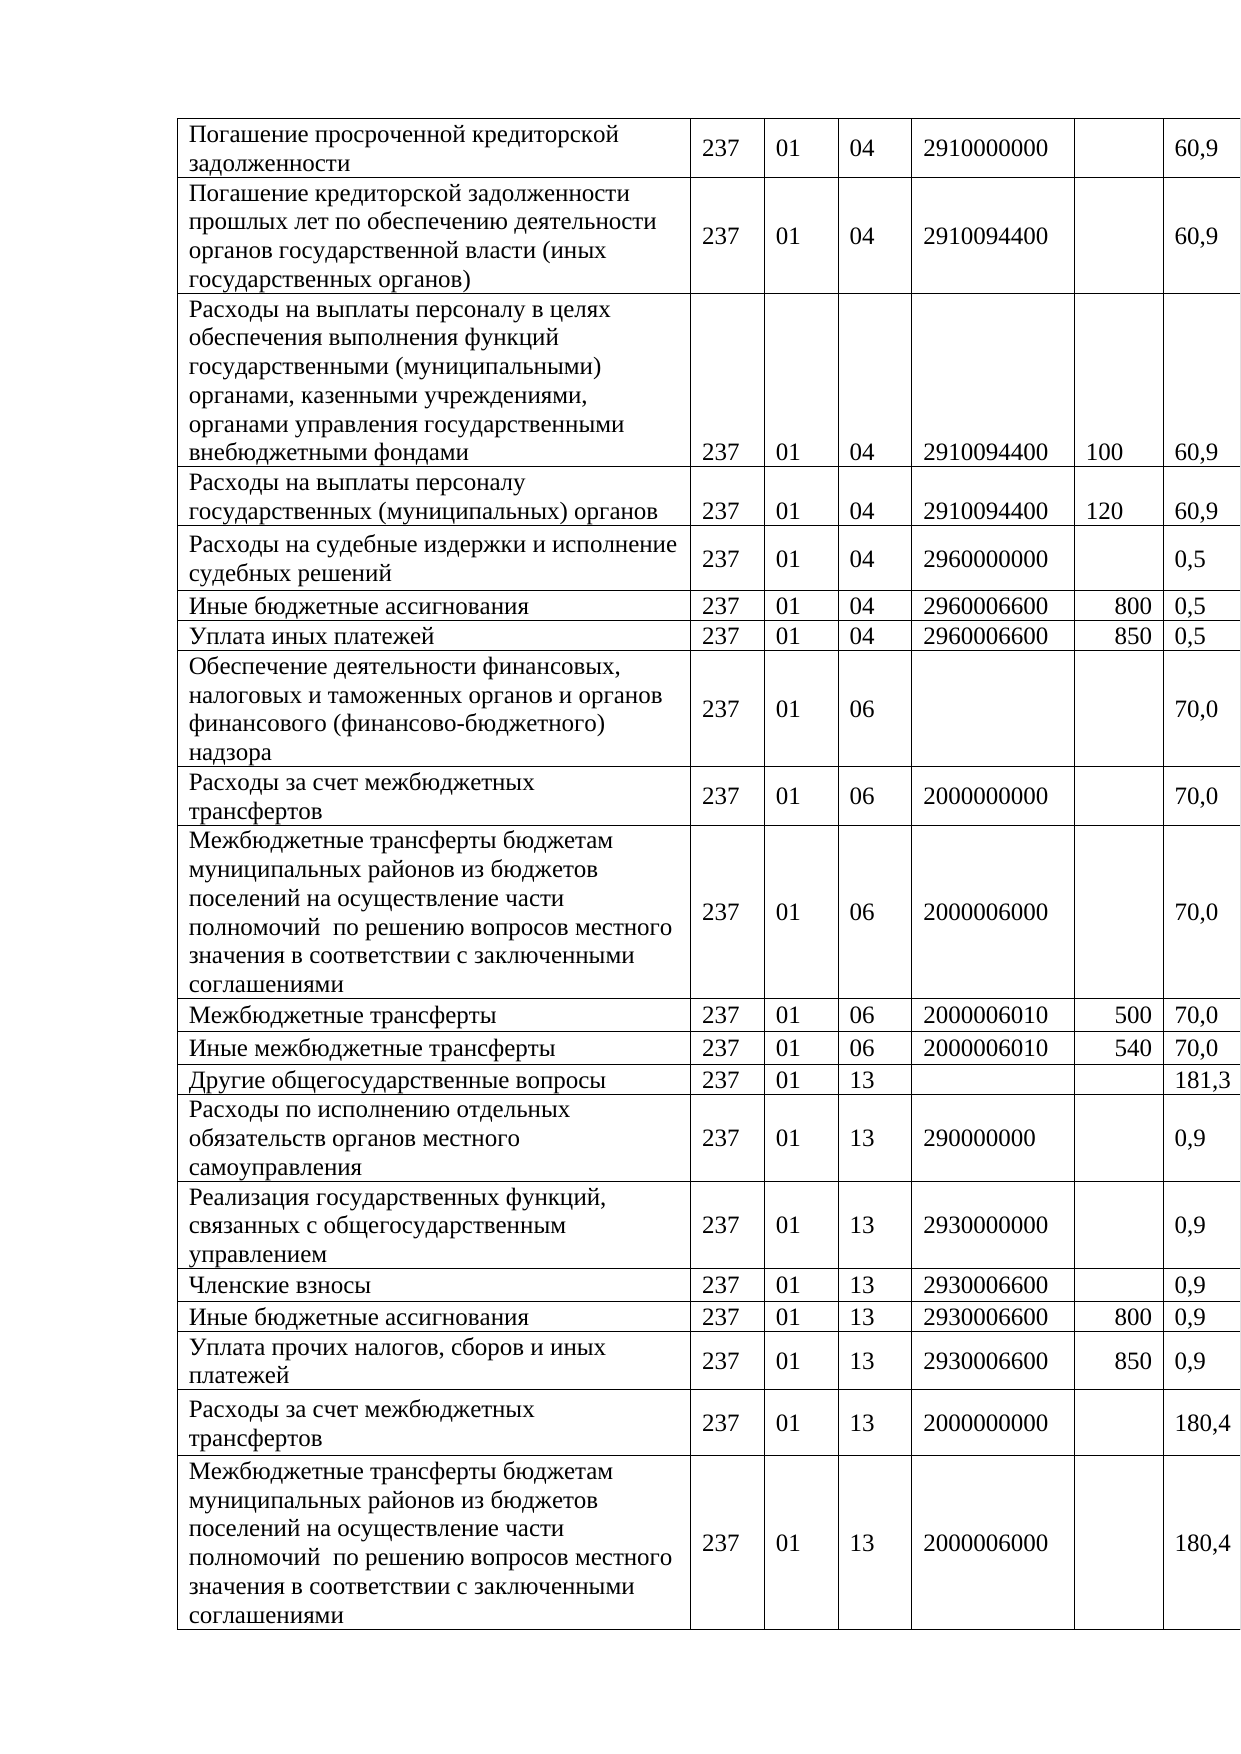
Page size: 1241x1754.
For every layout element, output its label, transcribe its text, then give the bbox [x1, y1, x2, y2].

table_cell 60,9 [1164, 119, 1240, 177]
table_cell 01 [765, 1065, 838, 1093]
table_cell 06 [839, 1032, 911, 1064]
table_cell 2910094400 [912, 178, 1074, 293]
table_cell 04 [839, 119, 911, 177]
table_cell 237 [691, 1456, 764, 1628]
table_cell 237 [691, 1302, 764, 1331]
table_cell Межбюджетные трансферты [178, 999, 690, 1031]
table_cell [1075, 1095, 1163, 1181]
table_cell 01 [765, 526, 838, 590]
table_cell 237 [691, 826, 764, 998]
table_cell 06 [839, 651, 911, 766]
table_cell 04 [839, 467, 911, 525]
table_cell 0,9 [1164, 1095, 1240, 1181]
table_cell [1075, 178, 1163, 293]
table_cell 850 [1075, 1332, 1163, 1389]
table_cell 540 [1075, 1032, 1163, 1064]
table_cell 2960006600 [912, 621, 1074, 650]
table_cell 2930006600 [912, 1269, 1074, 1301]
table_cell Расходы на выплаты персоналу государственных (муниципальных) органов [178, 467, 690, 525]
table_cell [1075, 119, 1163, 177]
table_cell 70,0 [1164, 651, 1240, 766]
table_cell 01 [765, 826, 838, 998]
table_cell 13 [839, 1456, 911, 1628]
table_cell 13 [839, 1269, 911, 1301]
table_cell 04 [839, 178, 911, 293]
table_cell 2000000000 [912, 767, 1074, 824]
table_cell 0,5 [1164, 621, 1240, 650]
table_cell 60,9 [1164, 178, 1240, 293]
table_cell [1075, 1065, 1163, 1093]
table_cell 01 [765, 1456, 838, 1628]
table_cell 60,9 [1164, 467, 1240, 525]
table_cell 2000006010 [912, 1032, 1074, 1064]
table_cell [1075, 1456, 1163, 1628]
table_cell 06 [839, 826, 911, 998]
table_cell Расходы на судебные издержки и исполнение судебных решений [178, 526, 690, 590]
table_cell 2960000000 [912, 526, 1074, 590]
table_cell 13 [839, 1095, 911, 1181]
table_cell 237 [691, 1332, 764, 1389]
table_cell 70,0 [1164, 999, 1240, 1031]
table_cell [1075, 826, 1163, 998]
table_cell [1075, 1269, 1163, 1301]
table_cell 01 [765, 467, 838, 525]
table_cell [1075, 1390, 1163, 1455]
table_cell 100 [1075, 294, 1163, 466]
table_cell Расходы на выплаты персоналу в целях обеспечения выполнения функций государственными (муниципальными) органами, казенными учреждениями, органами управления государственными внебюджетными фондами [178, 294, 690, 466]
table_cell 0,5 [1164, 591, 1240, 620]
table_cell 120 [1075, 467, 1163, 525]
table_cell 06 [839, 999, 911, 1031]
table_cell 290000000 [912, 1095, 1074, 1181]
table_cell Расходы по исполнению отдельных обязательств органов местного самоуправления [178, 1095, 690, 1181]
table_cell 13 [839, 1390, 911, 1455]
table_cell Реализация государственных функций, связанных с общегосударственным управлением [178, 1182, 690, 1268]
table_cell 237 [691, 119, 764, 177]
table_cell 0,9 [1164, 1269, 1240, 1301]
table_cell [912, 1065, 1074, 1093]
table_cell 2000006000 [912, 826, 1074, 998]
table_cell 2910000000 [912, 119, 1074, 177]
table_cell 237 [691, 999, 764, 1031]
table_cell 01 [765, 1269, 838, 1301]
table_cell Уплата иных платежей [178, 621, 690, 650]
table_cell 2930006600 [912, 1302, 1074, 1331]
table_cell 01 [765, 1390, 838, 1455]
table_cell 180,4 [1164, 1456, 1240, 1628]
table_cell 181,3 [1164, 1065, 1240, 1093]
table_cell 2930000000 [912, 1182, 1074, 1268]
table_cell 04 [839, 621, 911, 650]
table_cell 70,0 [1164, 1032, 1240, 1064]
table_cell 01 [765, 1332, 838, 1389]
table_cell 237 [691, 1182, 764, 1268]
table_cell 0,9 [1164, 1302, 1240, 1331]
table_cell 2910094400 [912, 294, 1074, 466]
table_cell 237 [691, 621, 764, 650]
table_cell 2960006600 [912, 591, 1074, 620]
table_cell Погашение кредиторской задолженности прошлых лет по обеспечению деятельности органов государственной власти (иных государственных органов) [178, 178, 690, 293]
table_cell 237 [691, 1065, 764, 1093]
table_cell 2910094400 [912, 467, 1074, 525]
table_cell 500 [1075, 999, 1163, 1031]
table_cell 237 [691, 294, 764, 466]
table_cell 2000006010 [912, 999, 1074, 1031]
table_cell 850 [1075, 621, 1163, 650]
table_cell 2000006000 [912, 1456, 1074, 1628]
table_cell Другие общегосударственные вопросы [178, 1065, 690, 1093]
table_cell 13 [839, 1182, 911, 1268]
table_cell 237 [691, 651, 764, 766]
table_cell 01 [765, 999, 838, 1031]
table_cell 237 [691, 1269, 764, 1301]
table_cell 0,9 [1164, 1182, 1240, 1268]
table_cell 01 [765, 178, 838, 293]
table_cell Расходы за счет межбюджетных трансфертов [178, 767, 690, 824]
table_cell [1075, 526, 1163, 590]
table_cell 01 [765, 651, 838, 766]
table_cell 70,0 [1164, 826, 1240, 998]
table_cell 0,9 [1164, 1332, 1240, 1389]
table_cell 04 [839, 526, 911, 590]
table_cell Межбюджетные трансферты бюджетам муниципальных районов из бюджетов поселений на осуществление части полномочий по решению вопросов местного значения в соответствии с заключенными соглашениями [178, 1456, 690, 1628]
table_cell Иные межбюджетные трансферты [178, 1032, 690, 1064]
table_cell 01 [765, 119, 838, 177]
table_cell 01 [765, 294, 838, 466]
table_cell 01 [765, 1302, 838, 1331]
table_cell Иные бюджетные ассигнования [178, 591, 690, 620]
table_cell 237 [691, 1095, 764, 1181]
table_cell 60,9 [1164, 294, 1240, 466]
table_cell Погашение просроченной кредиторской задолженности [178, 119, 690, 177]
table_cell Иные бюджетные ассигнования [178, 1302, 690, 1331]
table_cell 01 [765, 1182, 838, 1268]
table_cell [912, 651, 1074, 766]
table_cell 70,0 [1164, 767, 1240, 824]
table_cell 800 [1075, 1302, 1163, 1331]
table_cell Обеспечение деятельности финансовых, налоговых и таможенных органов и органов финансового (финансово-бюджетного) надзора [178, 651, 690, 766]
table_cell 800 [1075, 591, 1163, 620]
table_cell 237 [691, 1390, 764, 1455]
table_cell 01 [765, 767, 838, 824]
table_cell [1075, 1182, 1163, 1268]
table_cell 01 [765, 1095, 838, 1181]
table_cell 13 [839, 1065, 911, 1093]
table_cell 04 [839, 591, 911, 620]
table_cell Расходы за счет межбюджетных трансфертов [178, 1390, 690, 1455]
table_cell 237 [691, 467, 764, 525]
table_cell 2930006600 [912, 1332, 1074, 1389]
table_cell Межбюджетные трансферты бюджетам муниципальных районов из бюджетов поселений на осуществление части полномочий по решению вопросов местного значения в соответствии с заключенными соглашениями [178, 826, 690, 998]
table_cell 01 [765, 591, 838, 620]
table_cell Уплата прочих налогов, сборов и иных платежей [178, 1332, 690, 1389]
table_cell 237 [691, 1032, 764, 1064]
table_cell [1075, 767, 1163, 824]
table_cell 13 [839, 1332, 911, 1389]
table_cell 06 [839, 767, 911, 824]
table_cell 04 [839, 294, 911, 466]
table_cell 237 [691, 767, 764, 824]
table_cell 237 [691, 591, 764, 620]
table_cell [1075, 651, 1163, 766]
table_cell 13 [839, 1302, 911, 1331]
table_cell 0,5 [1164, 526, 1240, 590]
table_cell 237 [691, 526, 764, 590]
table_cell 2000000000 [912, 1390, 1074, 1455]
table_cell Членские взносы [178, 1269, 690, 1301]
table_cell 180,4 [1164, 1390, 1240, 1455]
table_cell 01 [765, 621, 838, 650]
table_cell 237 [691, 178, 764, 293]
table_cell 01 [765, 1032, 838, 1064]
